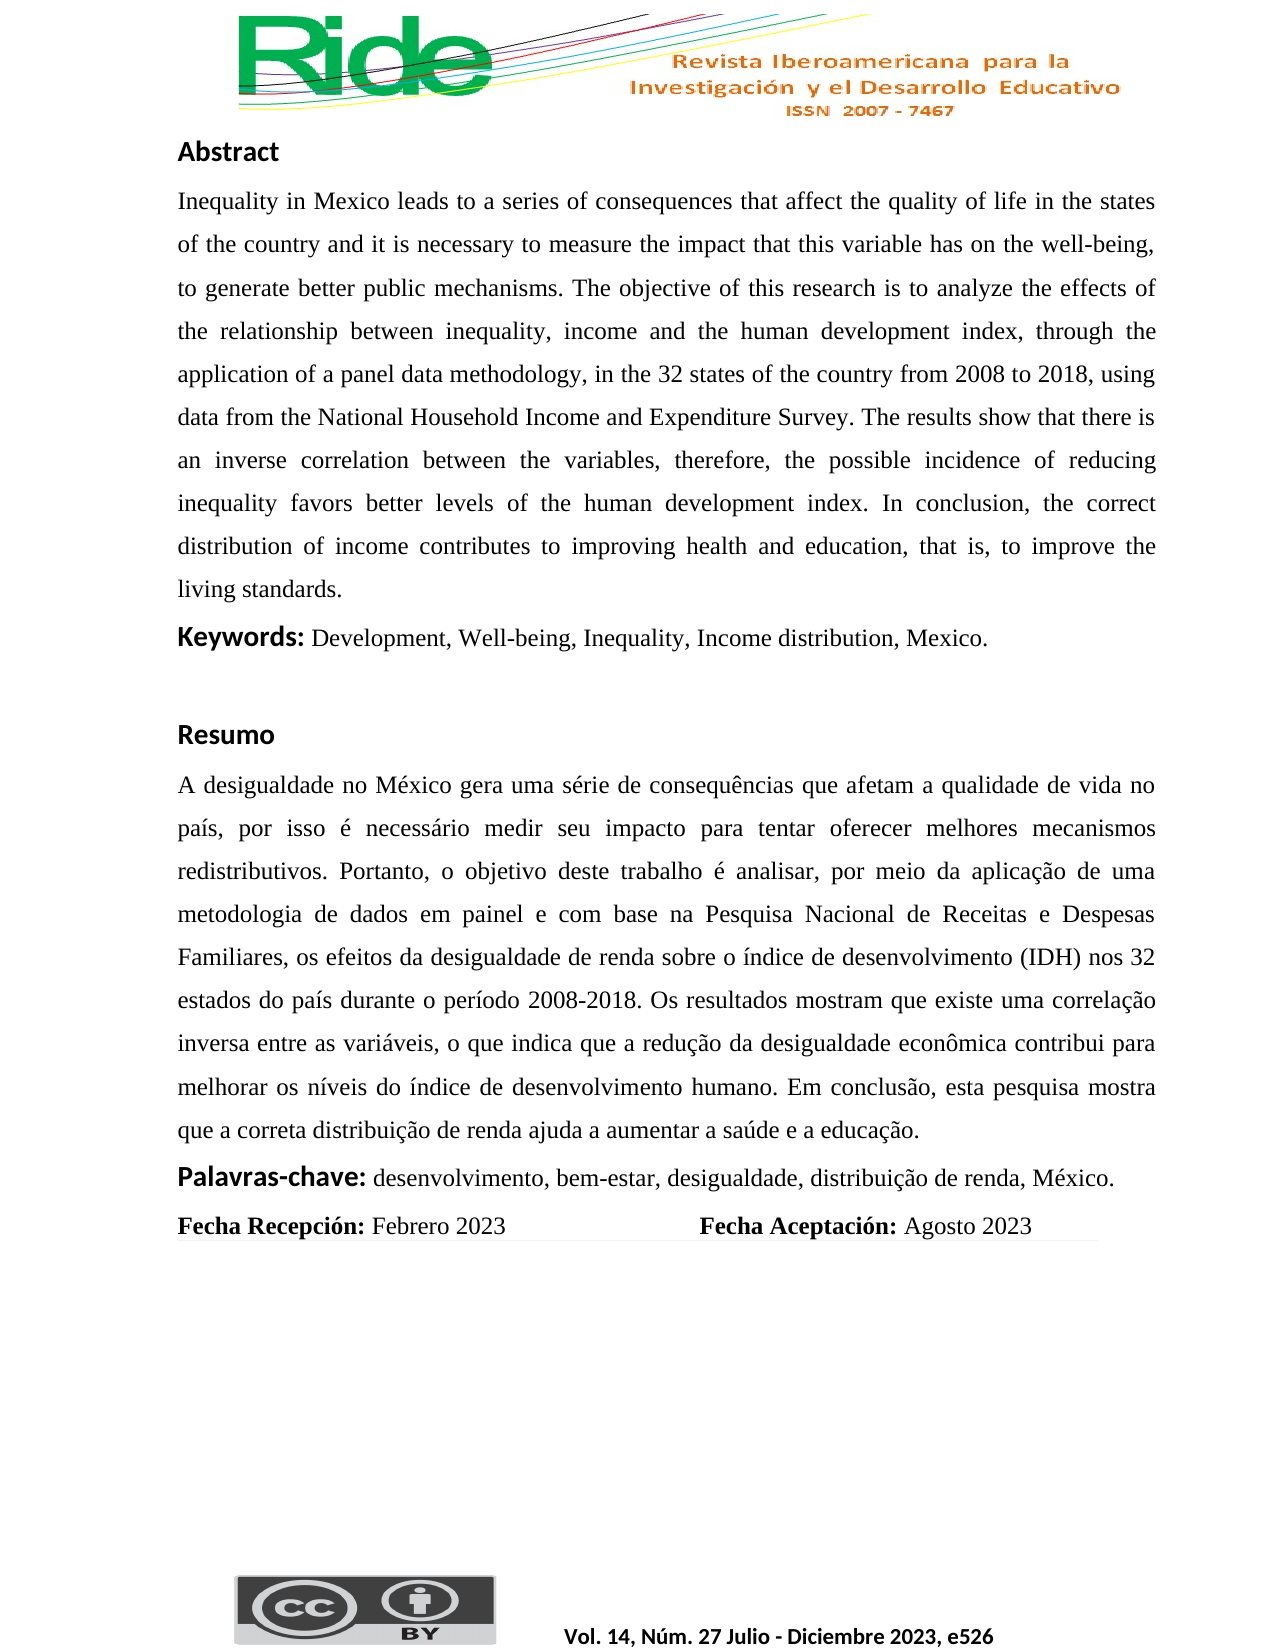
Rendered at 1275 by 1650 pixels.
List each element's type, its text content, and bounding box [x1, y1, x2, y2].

text Fecha Recepción: Febrero 2023 Fecha Aceptación: Agosto 2023 [177, 1211, 1157, 1240]
text A desigualdade no México gera uma série de consequências que afetam a qualidade de vida no país, por isso é necessário medir seu impacto para tentar oferecer melhores mecanismos redistributivos. Portanto, o objetivo deste trabalho é analisar, por meio da aplicação de uma metodologia de dados em painel e com base na Pesquisa Nacional de Receitas e Despesas Familiares, os efeitos da desigualdade de renda sobre o índice de desenvolvimento (IDH) nos 32 estados do país durante o período 2008-2018. Os resultados mostram que existe uma correlação inversa entre as variáveis, o que indica que a redução da desigualdade econômica contribui para melhorar os níveis do índice de desenvolvimento humano. Em conclusão, esta pesquisa mostra que a correta distribuição de renda ajuda a aumentar a saúde e a educação. [177, 770, 1157, 1143]
text Inequality in Mexico leads to a series of consequences that affect the quality of life in the states of the country and it is necessary to measure the impact that this variable has on the well-being, to generate better public mechanisms. The objective of this research is to analyze the effects of the relationship between inequality, income and the human development index, through the application of a panel data methodology, in the 32 states of the country from 2008 to 2018, using data from the National Household Income and Expenditure Survey. The results show that there is an inverse correlation between the variables, therefore, the possible incidence of reducing inequality favors better levels of the human development index. In conclusion, the correct distribution of income contributes to improving health and education, that is, to improve the living standards. [177, 186, 1157, 603]
picture [234, 1575, 497, 1645]
text Resumo [177, 716, 1157, 752]
text Keywords: Development, Well-being, Inequality, Income distribution, Mexico. [177, 618, 1157, 653]
text Palavras-chave: desenvolvimento, bem-estar, desigualdade, distribuição de renda, México. [177, 1158, 1157, 1193]
text Abstract [177, 133, 1157, 168]
picture [238, 14, 1124, 119]
